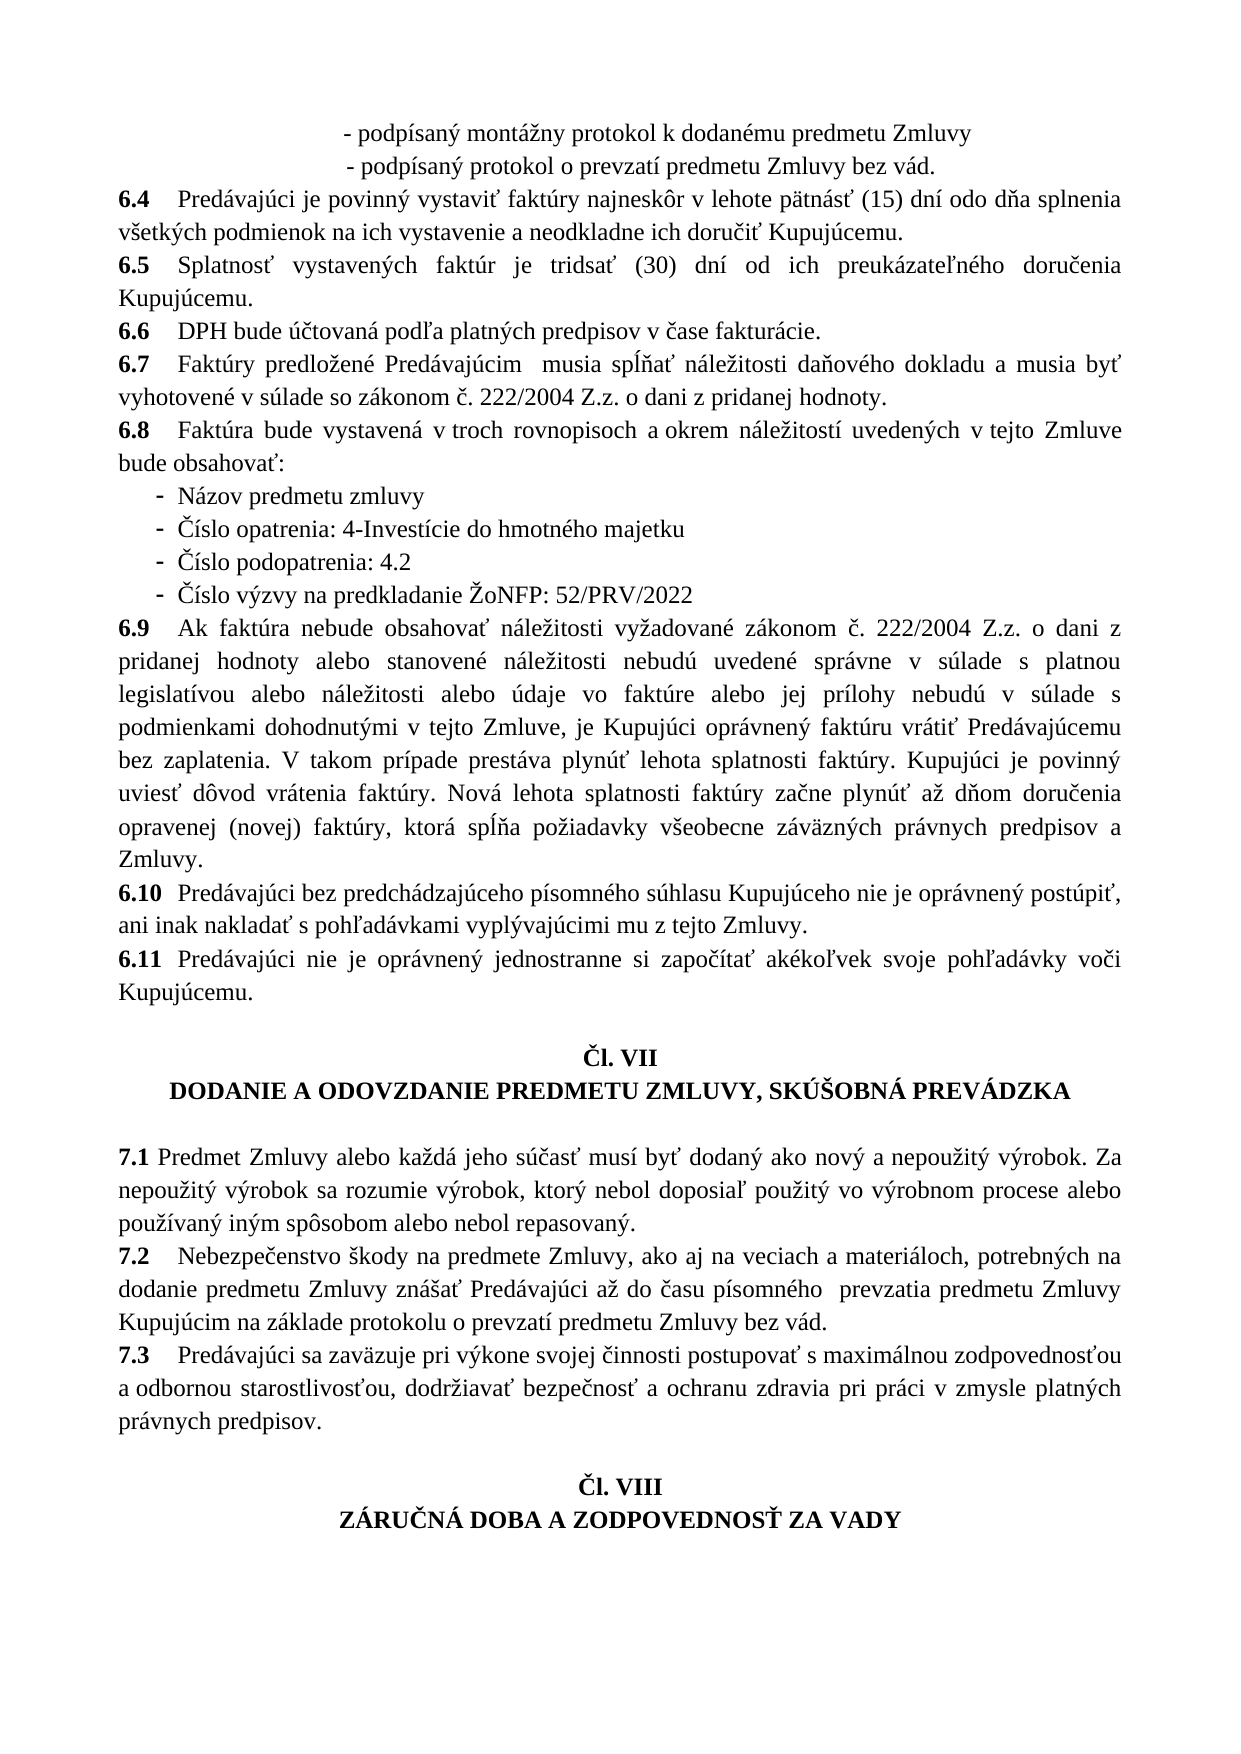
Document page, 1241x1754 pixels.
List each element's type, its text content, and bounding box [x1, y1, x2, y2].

list Názov predmetu zmluvy [156, 481, 1122, 510]
list Číslo výzvy na predkladanie ŽoNFP: 52/PRV/2022 [156, 580, 1122, 609]
text 7.3 Predávajúci sa zaväzuje pri výkone svojej činnosti postupovať s maximálnou zodpovednosťou a odbornou starostlivosťou, dodržiavať bezpečnosť a ochranu zdravia pri práci v zmysle platných právnych predpisov. [118, 1340, 1122, 1435]
text Čl. VII [118, 1043, 1122, 1071]
text 6.8 Faktúra bude vystavená v troch rovnopisoch a okrem náležitostí uvedených v tejto Zmluve bude obsahovať: [118, 415, 1122, 477]
text 6.4 Predávajúci je povinný vystaviť faktúry najneskôr v lehote pätnásť (15) dní odo dňa splnenia všetkých podmienok na ich vystavenie a neodkladne ich doručiť Kupujúcemu. [118, 184, 1122, 246]
list Číslo opatrenia: 4-Investície do hmotného majetku [156, 514, 1122, 543]
text 7.2 Nebezpečenstvo škody na predmete Zmluvy, ako aj na veciach a materiáloch, potrebných na dodanie predmetu Zmluvy znášať Predávajúci až do času písomného prevzatia predmetu Zmluvy Kupujúcim na základe protokolu o prevzatí predmetu Zmluvy bez vád. [118, 1241, 1122, 1336]
text 6.6 DPH bude účtovaná podľa platných predpisov v čase fakturácie. [118, 316, 1122, 345]
text Čl. VIII [118, 1472, 1122, 1501]
text 7.1 Predmet Zmluvy alebo každá jeho súčasť musí byť dodaný ako nový a nepoužitý výrobok. Za nepoužitý výrobok sa rozumie výrobok, ktorý nebol doposiaľ použitý vo výrobnom procese alebo používaný iným spôsobom alebo nebol repasovaný. [118, 1142, 1122, 1237]
text DODANIE A ODOVZDANIE PREDMETU ZMLUVY, SKÚŠOBNÁ PREVÁDZKA [118, 1076, 1122, 1104]
list - podpísaný montážny protokol k dodanému predmetu Zmluvy [193, 118, 1122, 147]
list Číslo podopatrenia: 4.2 [156, 547, 1122, 576]
text 6.11 Predávajúci nie je oprávnený jednostranne si započítať akékoľvek svoje pohľadávky voči Kupujúcemu. [118, 944, 1122, 1005]
text 6.5 Splatnosť vystavených faktúr je tridsať (30) dní od ich preukázateľného doručenia Kupujúcemu. [118, 250, 1122, 312]
text - podpísaný protokol o prevzatí predmetu Zmluvy bez vád. [118, 151, 1122, 180]
text 6.9 Ak faktúra nebude obsahovať náležitosti vyžadované zákonom č. 222/2004 Z.z. o dani z pridanej hodnoty alebo stanovené náležitosti nebudú uvedené správne v súlade s platnou legislatívou alebo náležitosti alebo údaje vo faktúre alebo jej prílohy nebudú v súlade s podmienkami dohodnutými v tejto Zmluve, je Kupujúci oprávnený faktúru vrátiť Predávajúcemu bez zaplatenia. V takom prípade prestáva plynúť lehota splatnosti faktúry. Kupujúci je povinný uviesť dôvod vrátenia faktúry. Nová lehota splatnosti faktúry začne plynúť až dňom doručenia opravenej (novej) faktúry, ktorá spĺňa požiadavky všeobecne záväzných právnych predpisov a Zmluvy. [118, 613, 1122, 873]
text 6.10 Predávajúci bez predchádzajúceho písomného súhlasu Kupujúceho nie je oprávnený postúpiť, ani inak nakladať s pohľadávkami vyplývajúcimi mu z tejto Zmluvy. [118, 878, 1122, 939]
text ZÁRUČNÁ DOBA A ZODPOVEDNOSŤ ZA VADY [118, 1505, 1122, 1534]
text 6.7 Faktúry predložené Predávajúcim musia spĺňať náležitosti daňového dokladu a musia byť vyhotovené v súlade so zákonom č. 222/2004 Z.z. o dani z pridanej hodnoty. [118, 349, 1122, 411]
